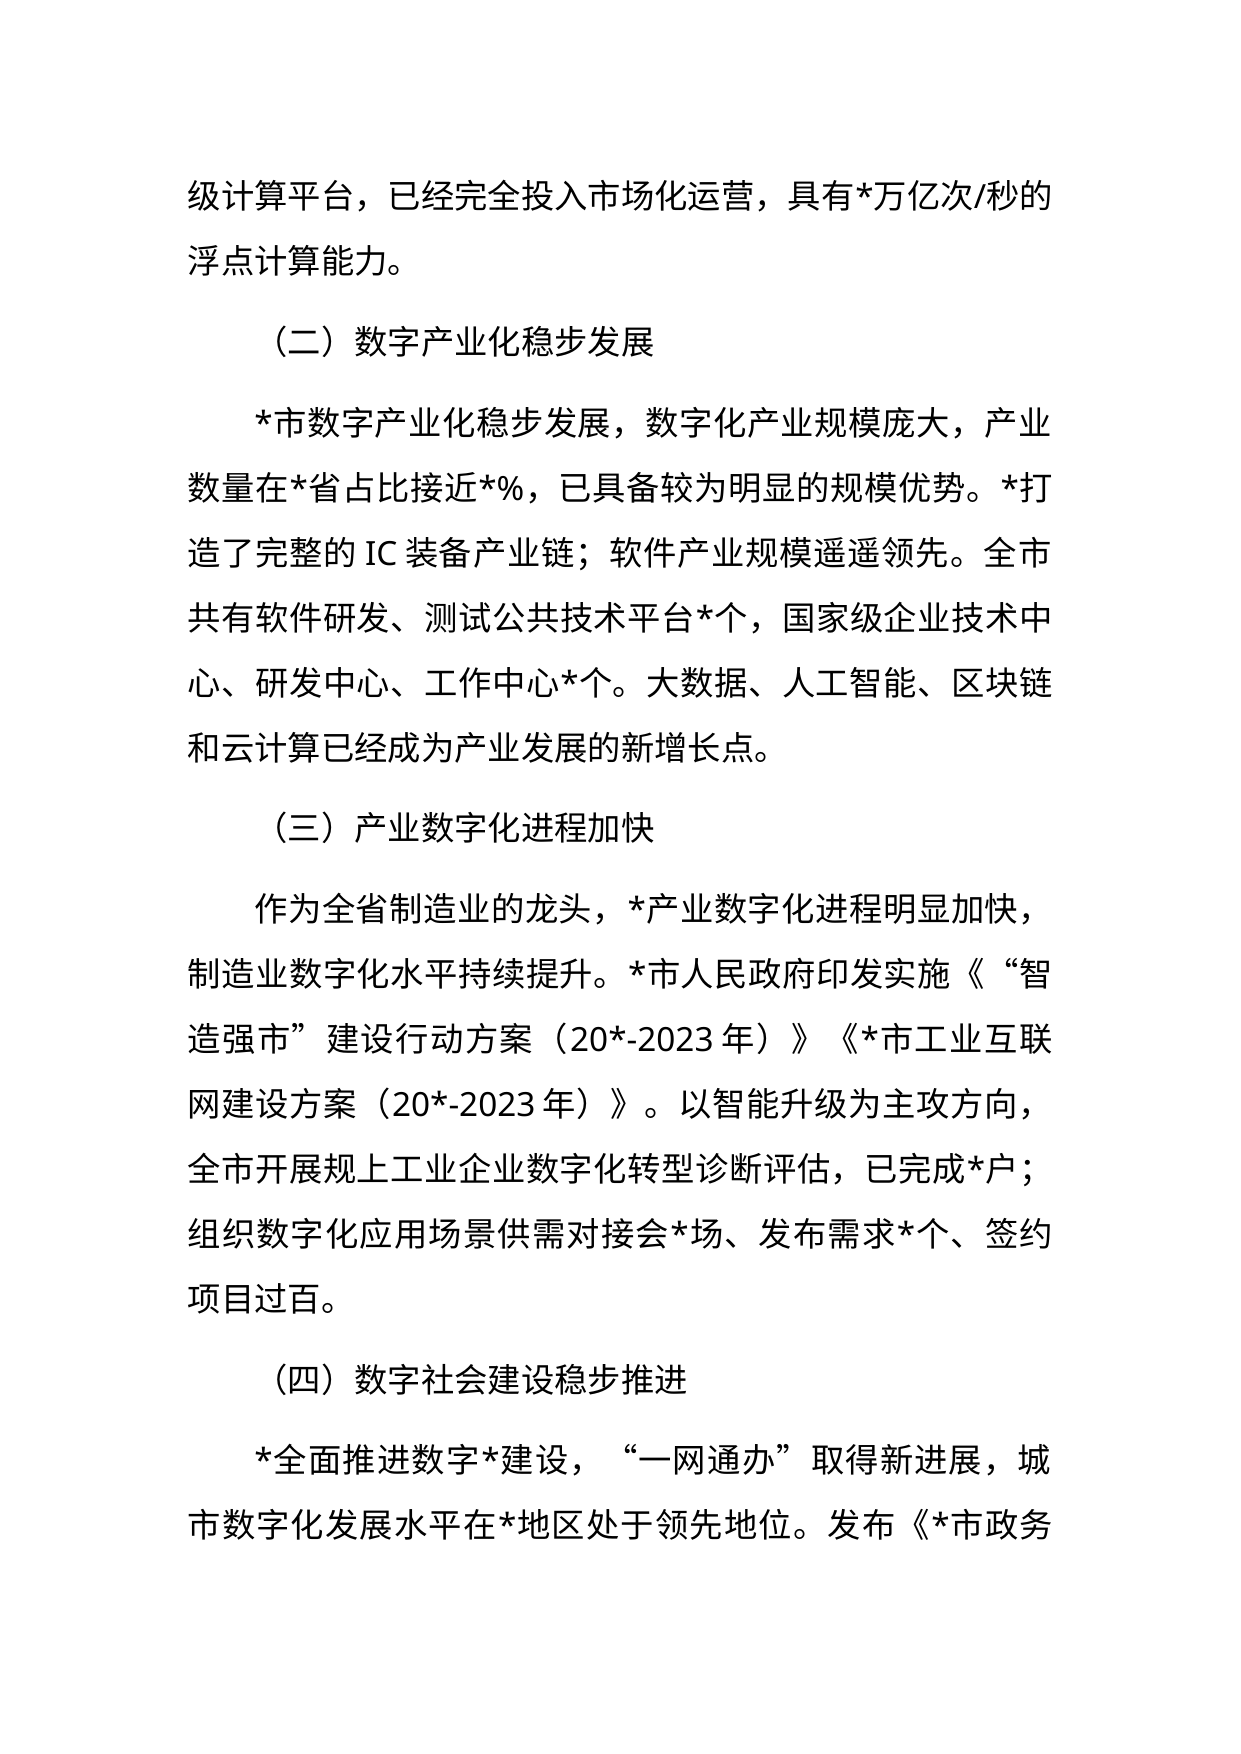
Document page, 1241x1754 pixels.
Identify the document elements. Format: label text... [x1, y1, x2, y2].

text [187, 1426, 1053, 1556]
text 作为全省制造业的龙头，*产业数字化进程明显加快，制造业数字化水平持续提升。*市人民政府印发实施《“智造强市”建设行动方案（20*-2023年）》《*市工业互联网建设方案（20*-2023年）》。以智能升级为主攻方向，全市开展规上工业企业数字化转型诊断评估，已完成*户；组织数字化应用场景供需对接会*场、发布需求*个、签约项目过百。 [187, 874, 1053, 1329]
text （二）数字产业化稳步发展 [187, 308, 1053, 373]
text （四）数字社会建设稳步推进 [187, 1345, 1053, 1410]
text *市数字产业化稳步发展，数字化产业规模庞大，产业数量在*省占比接近*%，已具备较为明显的规模优势。*打造了完整的IC装备产业链；软件产业规模遥遥领先。全市共有软件研发、测试公共技术平台*个，国家级企业技术中心、研发中心、工作中心*个。大数据、人工智能、区块链和云计算已经成为产业发展的新增长点。 [187, 388, 1053, 778]
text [187, 162, 1053, 292]
text （三）产业数字化进程加快 [187, 794, 1053, 859]
